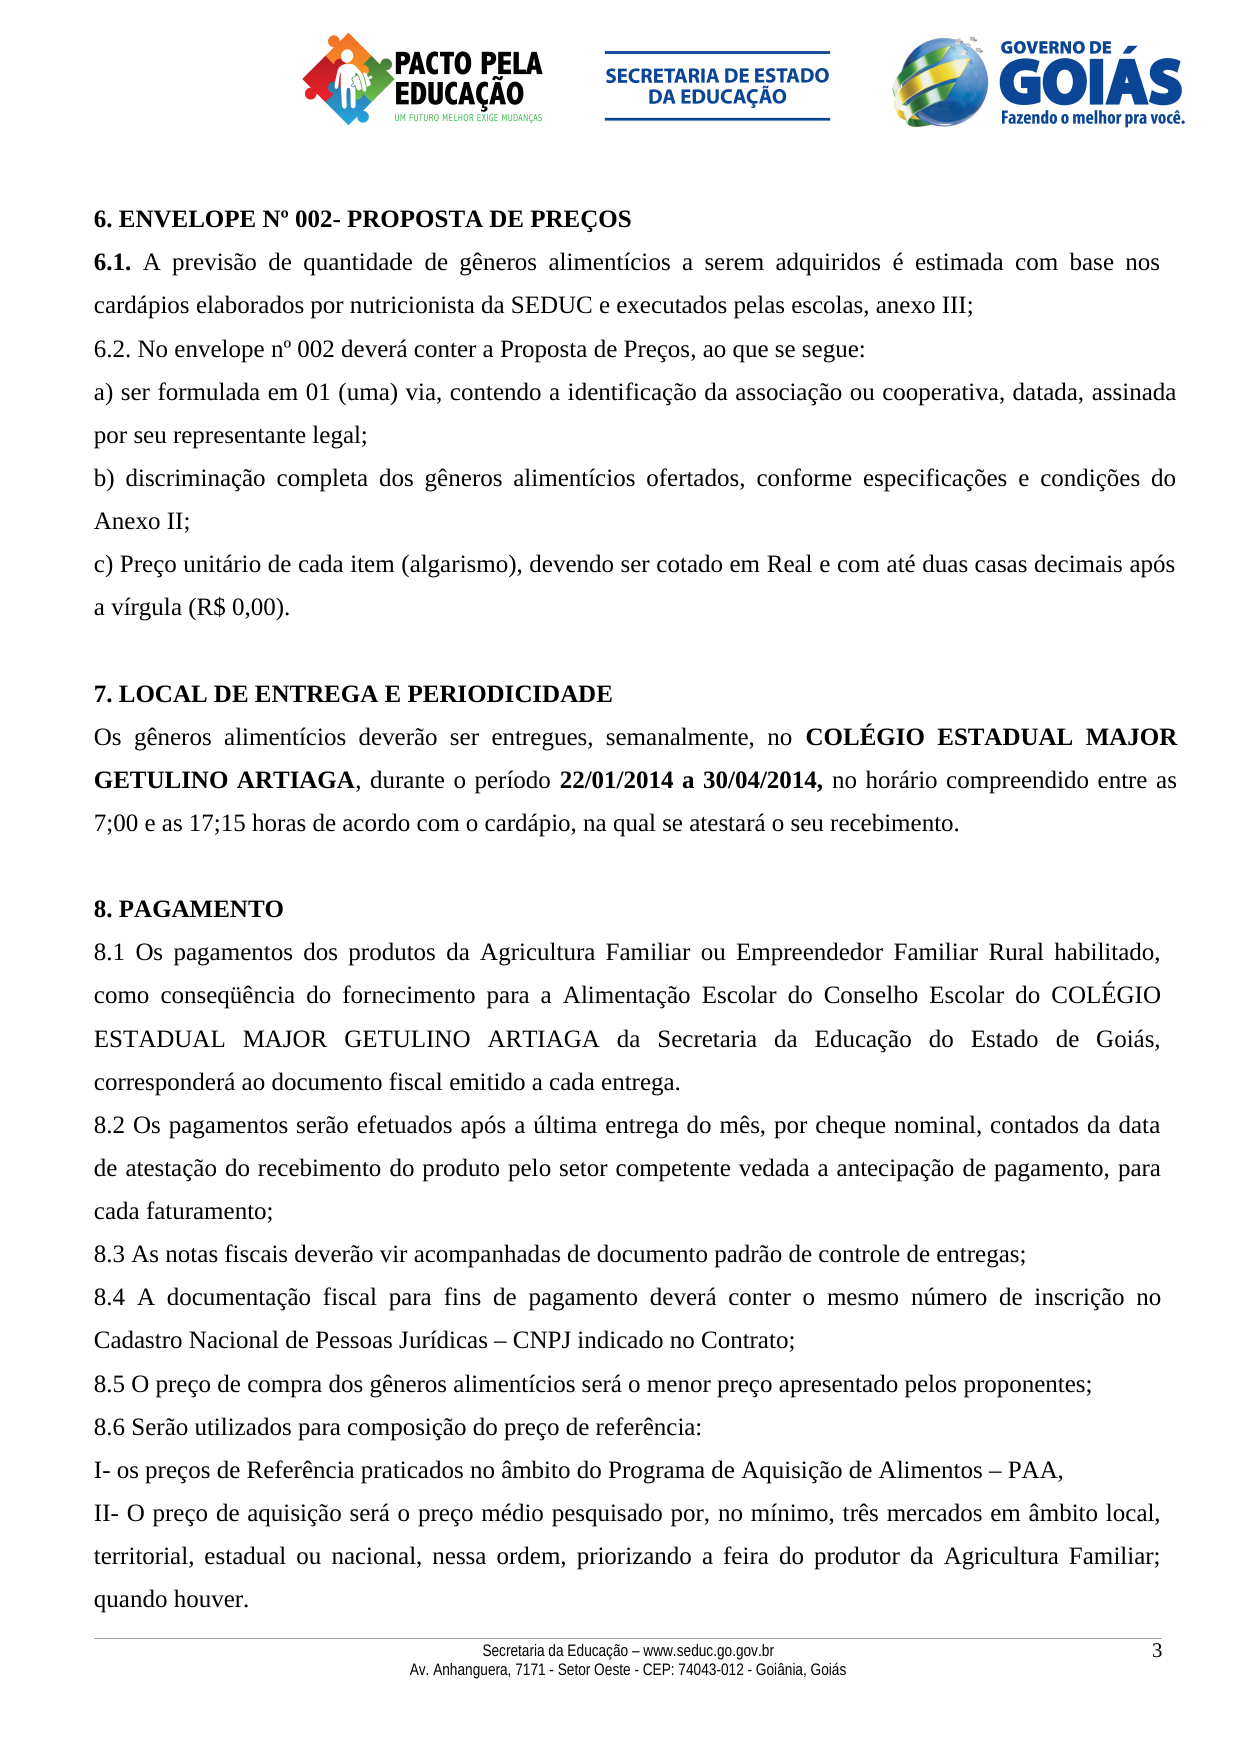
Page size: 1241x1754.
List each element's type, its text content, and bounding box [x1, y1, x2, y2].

text b) discriminação completa dos gêneros alimentícios ofertados, conforme especificações e condições do Anexo II; [94, 463, 1177, 535]
text 8.1 Os pagamentos dos produtos da Agricultura Familiar ou Empreendedor Familiar Rural habilitado, como conseqüência do fornecimento para a Alimentação Escolar do Conselho Escolar do COLÉGIO ESTADUAL MAJOR GETULINO ARTIAGA da Secretaria da Educação do Estado de Goiás, corresponderá ao documento fiscal emitido a cada entrega. [94, 937, 1162, 1096]
text 7. LOCAL DE ENTREGA E PERIODICIDADE [94, 679, 1177, 707]
text I- os preços de Referência praticados no âmbito do Programa de Aquisição de Alimentos – PAA, [94, 1455, 1162, 1484]
text documentação fiscal para fins de pagamento deverá conter o mesmo número de inscrição no Cadastro Nacional de Pessoas Jurídicas – CNPJ indicado no Contrato; [94, 1282, 1162, 1354]
text II- O preço de aquisição será o preço médio pesquisado por, no mínimo, três mercados em âmbito local, territorial, estadual ou nacional, nessa ordem, priorizando a feira do produtor da Agricultura Familiar; quando houver. [94, 1498, 1162, 1613]
text 8.2 Os pagamentos serão efetuados após a última entrega do mês, por cheque nominal, contados da data de atestação do recebimento do produto pelo setor competente vedada a antecipação de pagamento, para cada faturamento; [94, 1110, 1162, 1225]
text 6. ENVELOPE Nº 002- PROPOSTA DE PREÇOS [94, 204, 1162, 233]
text Os gêneros alimentícios deverão ser entregues, semanalmente, no COLÉGIO ESTADUAL MAJOR GETULINO ARTIAGA, durante o período 22/01/2014 a 30/04/2014, no horário compreendido entre as 7;00 e as 17;15 horas de acordo com o cardápio, na qual se atestará o seu recebimento. [94, 722, 1177, 837]
picture [293, 28, 1192, 136]
text c) Preço unitário de cada item (algarismo), devendo ser cotado em Real e com até duas casas decimais após a vírgula (R$ 0,00). [94, 549, 1177, 621]
text 8. PAGAMENTO [94, 894, 1177, 923]
text 8.6 Serão utilizados para composição do preço de referência: [94, 1412, 1162, 1441]
text 8.3 As notas fiscais deverão vir acompanhadas de documento padrão de controle de entregas; [94, 1239, 1162, 1268]
text a) ser formulada em 01 (uma) via, contendo a identificação da associação ou cooperativa, datada, assinada por seu representante legal; [94, 377, 1177, 449]
text 6.2. No envelope nº 002 deverá conter a Proposta de Preços, ao que se segue: [94, 334, 1177, 362]
text 8.5 O preço de compra dos gêneros alimentícios será o menor preço apresentado pelos proponentes; [94, 1369, 1162, 1397]
text 6.1. A previsão de quantidade de gêneros alimentícios a serem adquiridos é estimada com base nos cardápios elaborados por nutricionista da SEDUC e executados pelas escolas, anexo III; [94, 247, 1162, 319]
